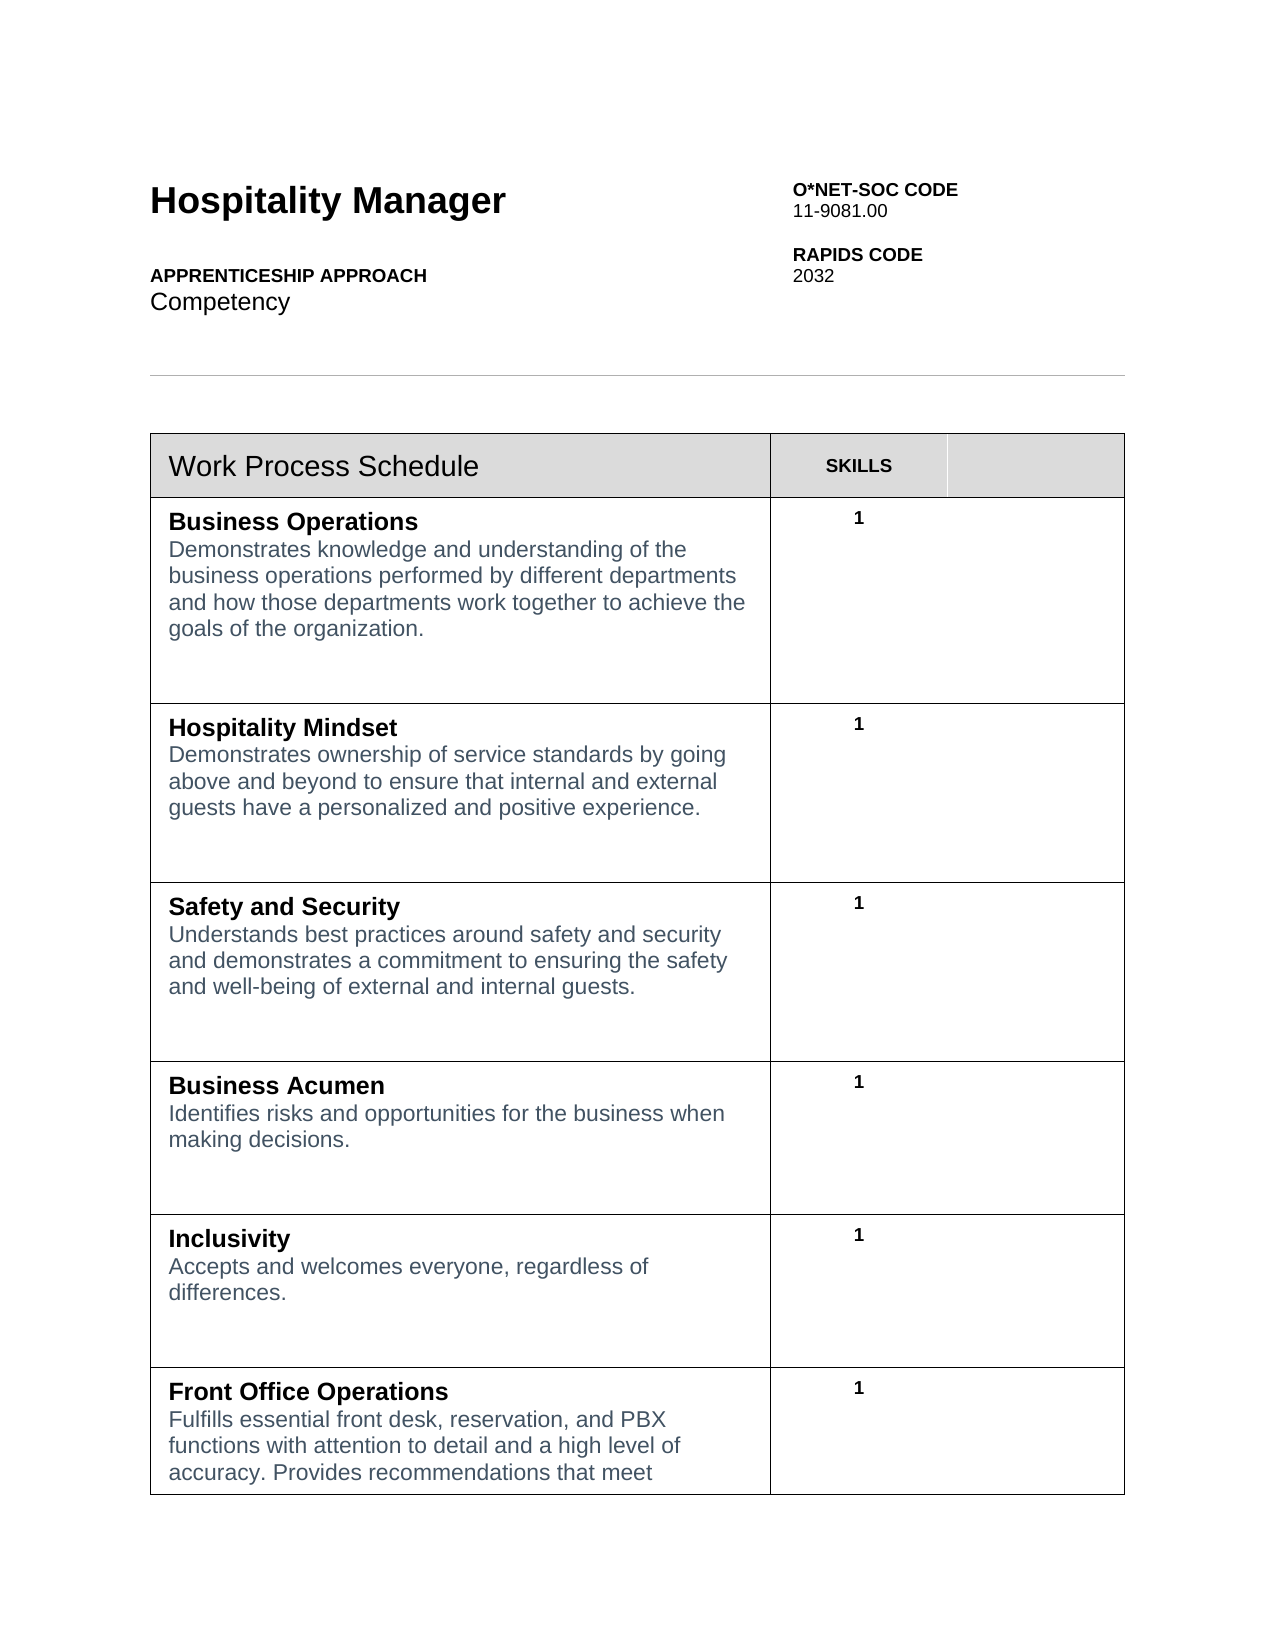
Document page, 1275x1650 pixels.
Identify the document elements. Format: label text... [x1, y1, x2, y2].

table_cell Inclusivity Accepts and welcomes everyone, regardless of differences. Takes basic actions to communicate with everyone. Exhibits warmth and acceptance toward everyone. Uses appropriate body language as required by the position. Communicates across language barriers by reading body language and using nonverbal cues. Takes initiative to build relationships with everyone. Politely gives and accepts feedback in front of a guest. Embraces diversity to build relationships. Maintains professional relationships even in the face of conflict. Provides a high level of hospitality to all guests. Takes intentional actions to promote inclusion. Takes initiative to build their skills to connect across lines of difference. [151, 1215, 770, 1367]
text RAPIDS CODE [793, 243, 1125, 265]
table_cell [948, 883, 1124, 1061]
text Hospitality Manager [150, 179, 719, 222]
table_cell [948, 1062, 1124, 1214]
text APPRENTICESHIP APPROACH [150, 265, 719, 287]
table_cell [948, 1368, 1124, 1494]
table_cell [151, 1368, 770, 1494]
table_cell [948, 498, 1124, 703]
text 2032 [793, 265, 1125, 287]
table_cell 1 [771, 1215, 947, 1367]
table_cell 1 [771, 704, 947, 882]
table_header Work Process Schedule [151, 434, 770, 497]
table_header [948, 434, 1124, 497]
table_cell [948, 704, 1124, 882]
table_cell Business Operations Demonstrates knowledge and understanding of the business operations performed by different departments and how those departments work together to achieve the goals of the organization. Demonstrates an understanding of the different roles within the organization and the broader industry. Completes job functions with support from supervisor. Takes on special projects. Communicates appropriately between essential departments. Completes job functions with minimal support from supervisor. Independently performs job functions with minimal supervision. Resolves problems for the business with minimal supervision. [151, 498, 770, 703]
table_cell 1 [771, 1368, 947, 1494]
text O*NET-SOC CODE [793, 179, 1125, 200]
table_cell 1 [771, 498, 947, 703]
table_header SKILLS [771, 434, 947, 497]
text 11-9081.00 [793, 200, 1125, 222]
table_cell Business Acumen Identifies risks and opportunities for the business when making decisions. Uses time wisely during their shift to meet productivity guidelines. Selects the right approach to overcome obstacles and make decisions. Exercises good judgement on when to protect the financial interest of the company and when to cater to the guest. Demonstrates knowledge of market and competition and uses that knowledge effectively when interacting with guests. [151, 1062, 770, 1214]
text Competency [150, 287, 719, 315]
table_cell 1 [771, 1062, 947, 1214]
table_cell Hospitality Mindset Demonstrates ownership of service standards by going above and beyond to ensure that internal and external guests have a personalized and positive experience. Speaks without slang or abbreviated language. Maintains a friendly demeanor. Dresses professionally and take pride in appearance. Uses systems to meet guest needs with support from supervisor. Demonstrates good judgement about when to get support from colleagues. Demonstrates confidence in engaging with guests. Uses professional language. Takes ownership of guest concerns to resolve issues and knows who to seek out for support. Anticipates guests’ needs on a regular basis to provide quality service. Maintains a positive and composed demeanor in all situations. Handles criticism with grace. Resolves guests’ conflicts as the first point of contact. Uses good judgement to meet guests’ needs without going to their supervisor. Independently leverages resources to increase their knowledge of industry best practices. [151, 704, 770, 882]
table_cell [948, 1215, 1124, 1367]
table_cell 1 [771, 883, 947, 1061]
table_cell Safety and Security Understands best practices around safety and security and demonstrates a commitment to ensuring the safety and well-being of external and internal guests. Observes and follows general safety guidelines. Demonstrates understanding of what constitutes a safety threat and appropriately communicates concerns. Notices safety threats and takes appropriate action. Takes initiative to fix any hazards they encounter. Independently develops their knowledge of safety and security best practices and new technologies. [151, 883, 770, 1061]
